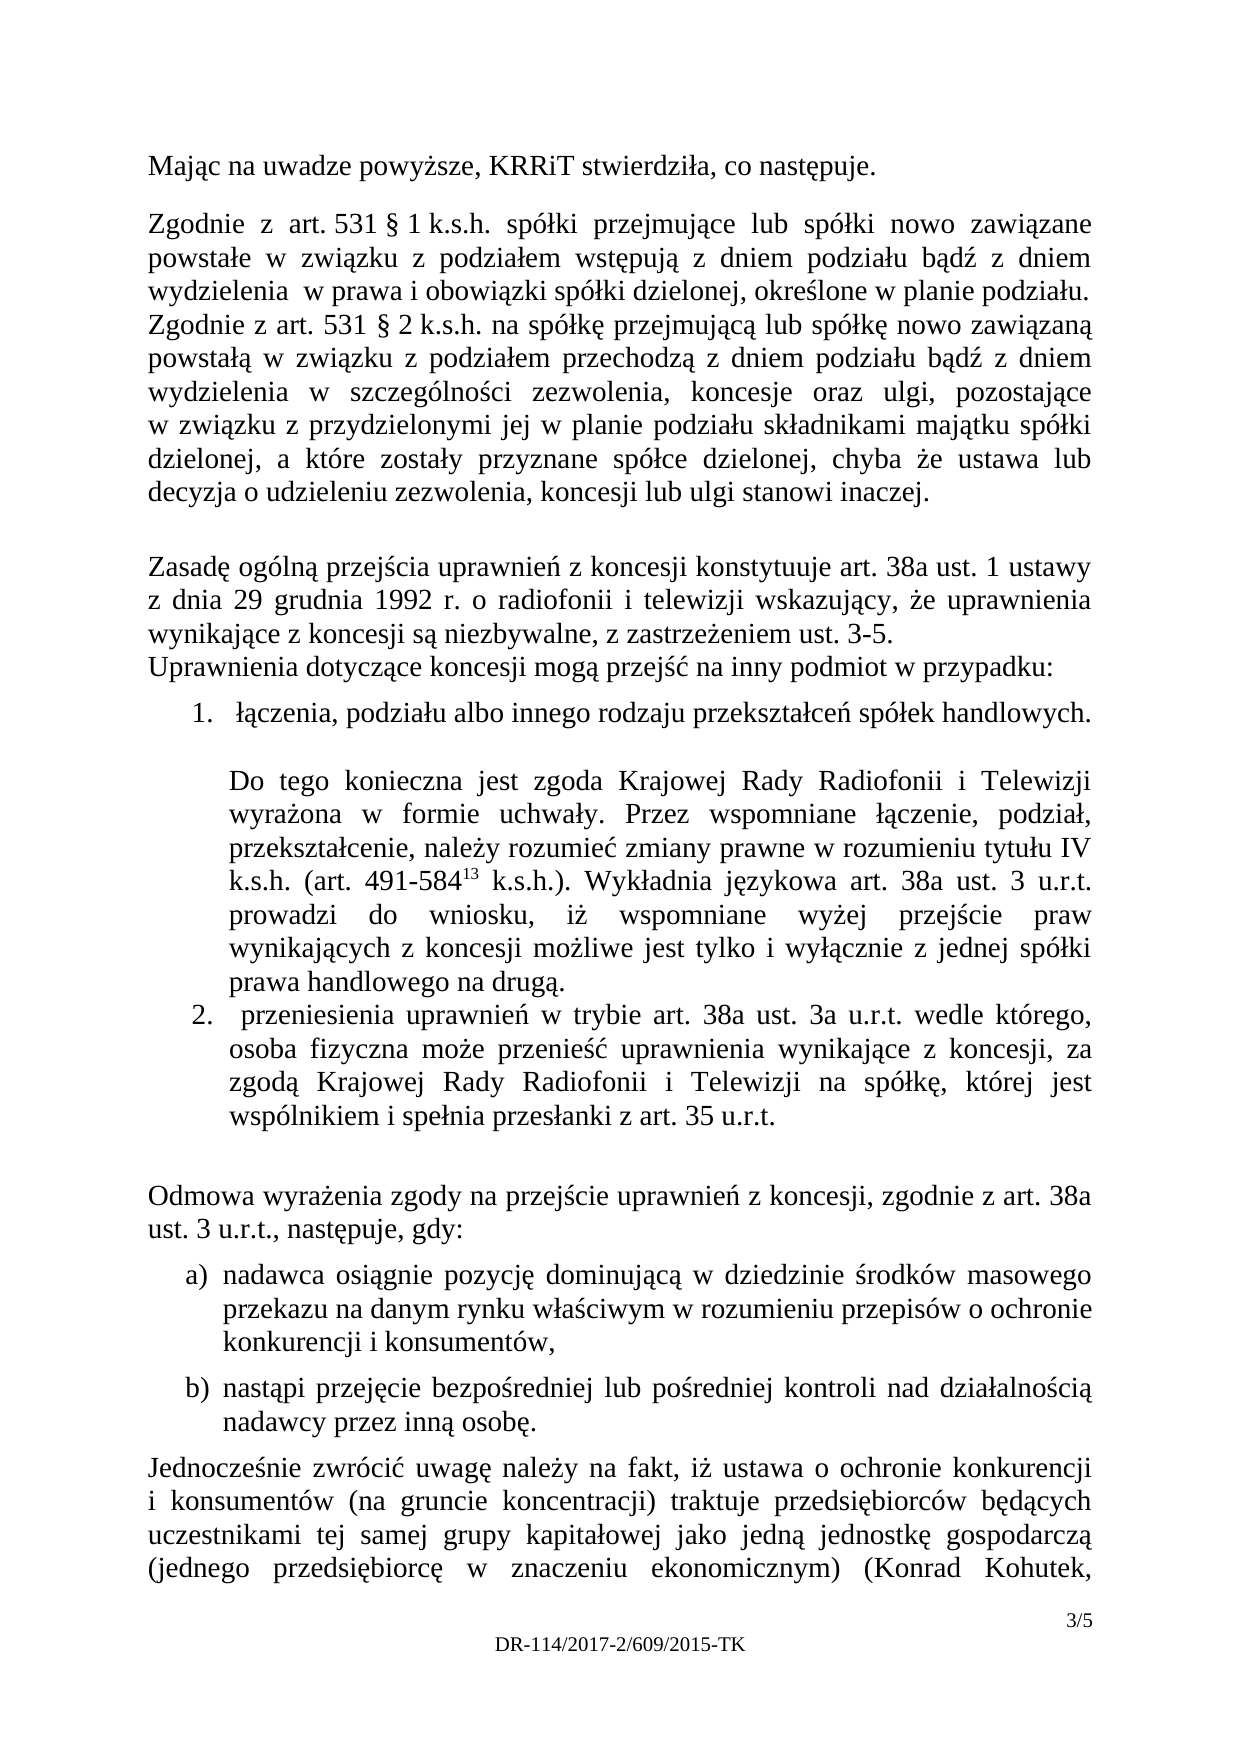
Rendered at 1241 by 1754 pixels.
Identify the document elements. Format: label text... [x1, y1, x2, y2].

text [148, 1450, 1093, 1584]
text Odmowa wyrażenia zgody na przejście uprawnień z koncesji, zgodnie z art. 38a ust. 3 u.r.t., następuje, gdy: [148, 1178, 1093, 1245]
text Zgodnie z art. 531 § 2 k.s.h. na spółkę przejmującą lub spółkę nowo zawiązaną powstałą w związku z podziałem przechodzą z dniem podziału bądź z dniem wydzielenia w szczególności zezwolenia, koncesje oraz ulgi, pozostające w związku z przydzielonymi jej w planie podziału składnikami majątku spółki dzielonej, a które zostały przyznane spółce dzielonej, chyba że ustawa lub decyzja o udzieleniu zezwolenia, koncesji lub ulgi stanowi inaczej. [148, 307, 1093, 508]
text Zgodnie z art. 531 § 1 k.s.h. spółki przejmujące lub spółki nowo zawiązane powstałe w związku z podziałem wstępują z dniem podziału bądź z dniem wydzielenia w prawa i obowiązki spółki dzielonej, określone w planie podziału. [148, 206, 1093, 307]
list nadawca osiągnie pozycję dominującą w dziedzinie środków masowego przekazu na danym rynku właściwym w rozumieniu przepisów o ochronie konkurencji i konsumentów, [185, 1257, 1093, 1358]
list łączenia, podziału albo innego rodzaju przekształceń spółek handlowych. Do tego konieczna jest zgoda Krajowej Rady Radiofonii i Telewizji wyrażona w formie uchwały. Przez wspomniane łączenie, podział, przekształcenie, należy rozumieć zmiany prawne w rozumieniu tytułu IV k.s.h. (art. 491-58413 k.s.h.). Wykładnia językowa art. 38a ust. 3 u.r.t. prowadzi do wniosku, iż wspomniane wyżej przejście praw wynikających z koncesji możliwe jest tylko i wyłącznie z jednej spółki prawa handlowego na drugą. [191, 696, 1093, 997]
text Zasadę ogólną przejścia uprawnień z koncesji konstytuuje art. 38a ust. 1 ustawy z dnia 29 grudnia 1992 r. o radiofonii i telewizji wskazujący, że uprawnienia wynikające z koncesji są niezbywalne, z zastrzeżeniem ust. 3-5. [148, 549, 1093, 649]
text Uprawnienia dotyczące koncesji mogą przejść na inny podmiot w przypadku: [148, 649, 1093, 683]
list nastąpi przejęcie bezpośredniej lub pośredniej kontroli nad działalnością nadawcy przez inną osobę. [185, 1370, 1093, 1437]
text Mając na uwadze powyższe, KRRiT stwierdziła, co następuje. [148, 148, 1093, 181]
list przeniesienia uprawnień w trybie art. 38a ust. 3a u.r.t. wedle którego, osoba fizyczna może przenieść uprawnienia wynikające z koncesji, za zgodą Krajowej Rady Radiofonii i Telewizji na spółkę, której jest wspólnikiem i spełnia przesłanki z art. 35 u.r.t. [191, 997, 1093, 1132]
